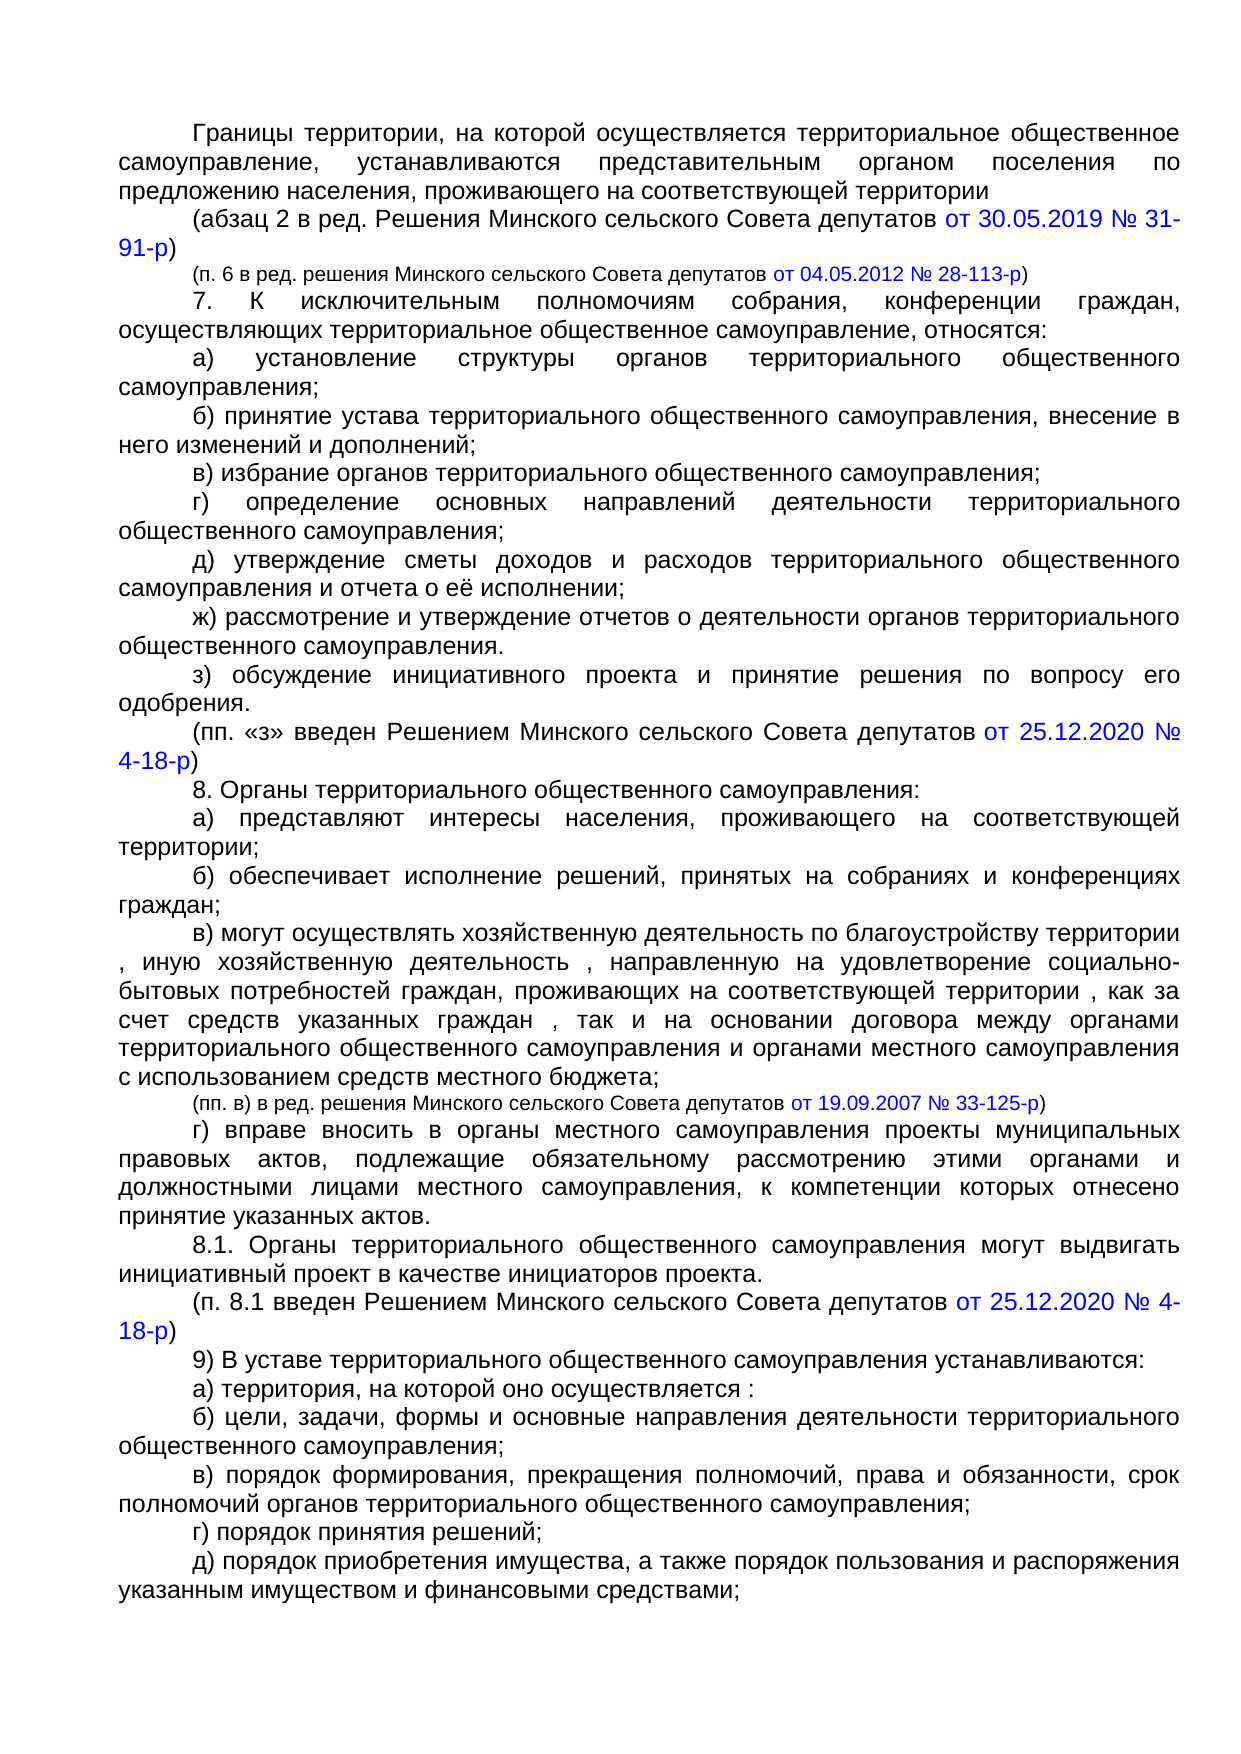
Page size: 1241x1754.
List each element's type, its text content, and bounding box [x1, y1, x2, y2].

text г) вправе вносить в органы местного самоуправления проекты муниципальных правовых актов, подлежащие обязательному рассмотрению этими органами и должностными лицами местного самоуправления, к компетенции которых отнесено принятие указанных актов. [118, 1115, 1181, 1230]
text 9) В уставе территориального общественного самоуправления устанавливаются: [118, 1345, 1181, 1373]
text ж) рассмотрение и утверждение отчетов о деятельности органов территориального общественного самоуправления. [118, 602, 1181, 659]
text а) территория, на которой оно осуществляется : [118, 1373, 1181, 1402]
text (п. 6 в ред. решения Минского сельского Совета депутатов от 04.05.2012 № 28-113-р) [118, 262, 1181, 286]
text б) цели, задачи, формы и основные направления деятельности территориального общественного самоуправления; [118, 1402, 1181, 1460]
text а) представляют интересы населения, проживающего на соответствующей территории; [118, 803, 1181, 861]
text Границы территории, на которой осуществляется территориальное общественное самоуправление, устанавливаются представительным органом поселения по предложению населения, проживающего на соответствующей территории [118, 118, 1181, 204]
text з) обсуждение инициативного проекта и принятие решения по вопросу его одобрения. [118, 659, 1181, 717]
text б) обеспечивает исполнение решений, принятых на собраниях и конференциях граждан; [118, 861, 1181, 918]
text д) утверждение сметы доходов и расходов территориального общественного самоуправления и отчета о её исполнении; [118, 544, 1181, 602]
text г) порядок принятия решений; [118, 1517, 1181, 1546]
text в) порядок формирования, прекращения полномочий, права и обязанности, срок полномочий органов территориального общественного самоуправления; [118, 1460, 1181, 1517]
text 7. К исключительным полномочиям собрания, конференции граждан, осуществляющих территориальное общественное самоуправление, относятся: [118, 286, 1181, 343]
text (пп. «з» введен Решением Минского сельского Совета депутатов от 25.12.2020 № 4-18-р) [118, 717, 1181, 774]
text (абзац 2 в ред. Решения Минского сельского Совета депутатов от 30.05.2019 № 31-91-р) [118, 204, 1181, 262]
text а) установление структуры органов территориального общественного самоуправления; [118, 343, 1181, 401]
text д) порядок приобретения имущества, а также порядок пользования и распоряжения указанным имуществом и финансовыми средствами; [118, 1546, 1181, 1603]
text 8. Органы территориального общественного самоуправления: [118, 774, 1181, 803]
text в) избрание органов территориального общественного самоуправления; [118, 458, 1181, 487]
text (пп. в) в ред. решения Минского сельского Совета депутатов от 19.09.2007 № 33-125-р) [118, 1091, 1181, 1115]
text в) могут осуществлять хозяйственную деятельность по благоустройству территории , иную хозяйственную деятельность , направленную на удовлетворение социально-бытовых потребностей граждан, проживающих на соответствующей территории , как за счет средств указанных граждан , так и на основании договора между органами территориального общественного самоуправления и органами местного самоуправления с использованием средств местного бюджета; [118, 918, 1181, 1091]
text г) определение основных направлений деятельности территориального общественного самоуправления; [118, 487, 1181, 544]
text б) принятие устава территориального общественного самоуправления, внесение в него изменений и дополнений; [118, 401, 1181, 458]
text (п. 8.1 введен Решением Минского сельского Совета депутатов от 25.12.2020 № 4-18-р) [118, 1287, 1181, 1345]
text 8.1. Органы территориального общественного самоуправления могут выдвигать инициативный проект в качестве инициаторов проекта. [118, 1230, 1181, 1287]
